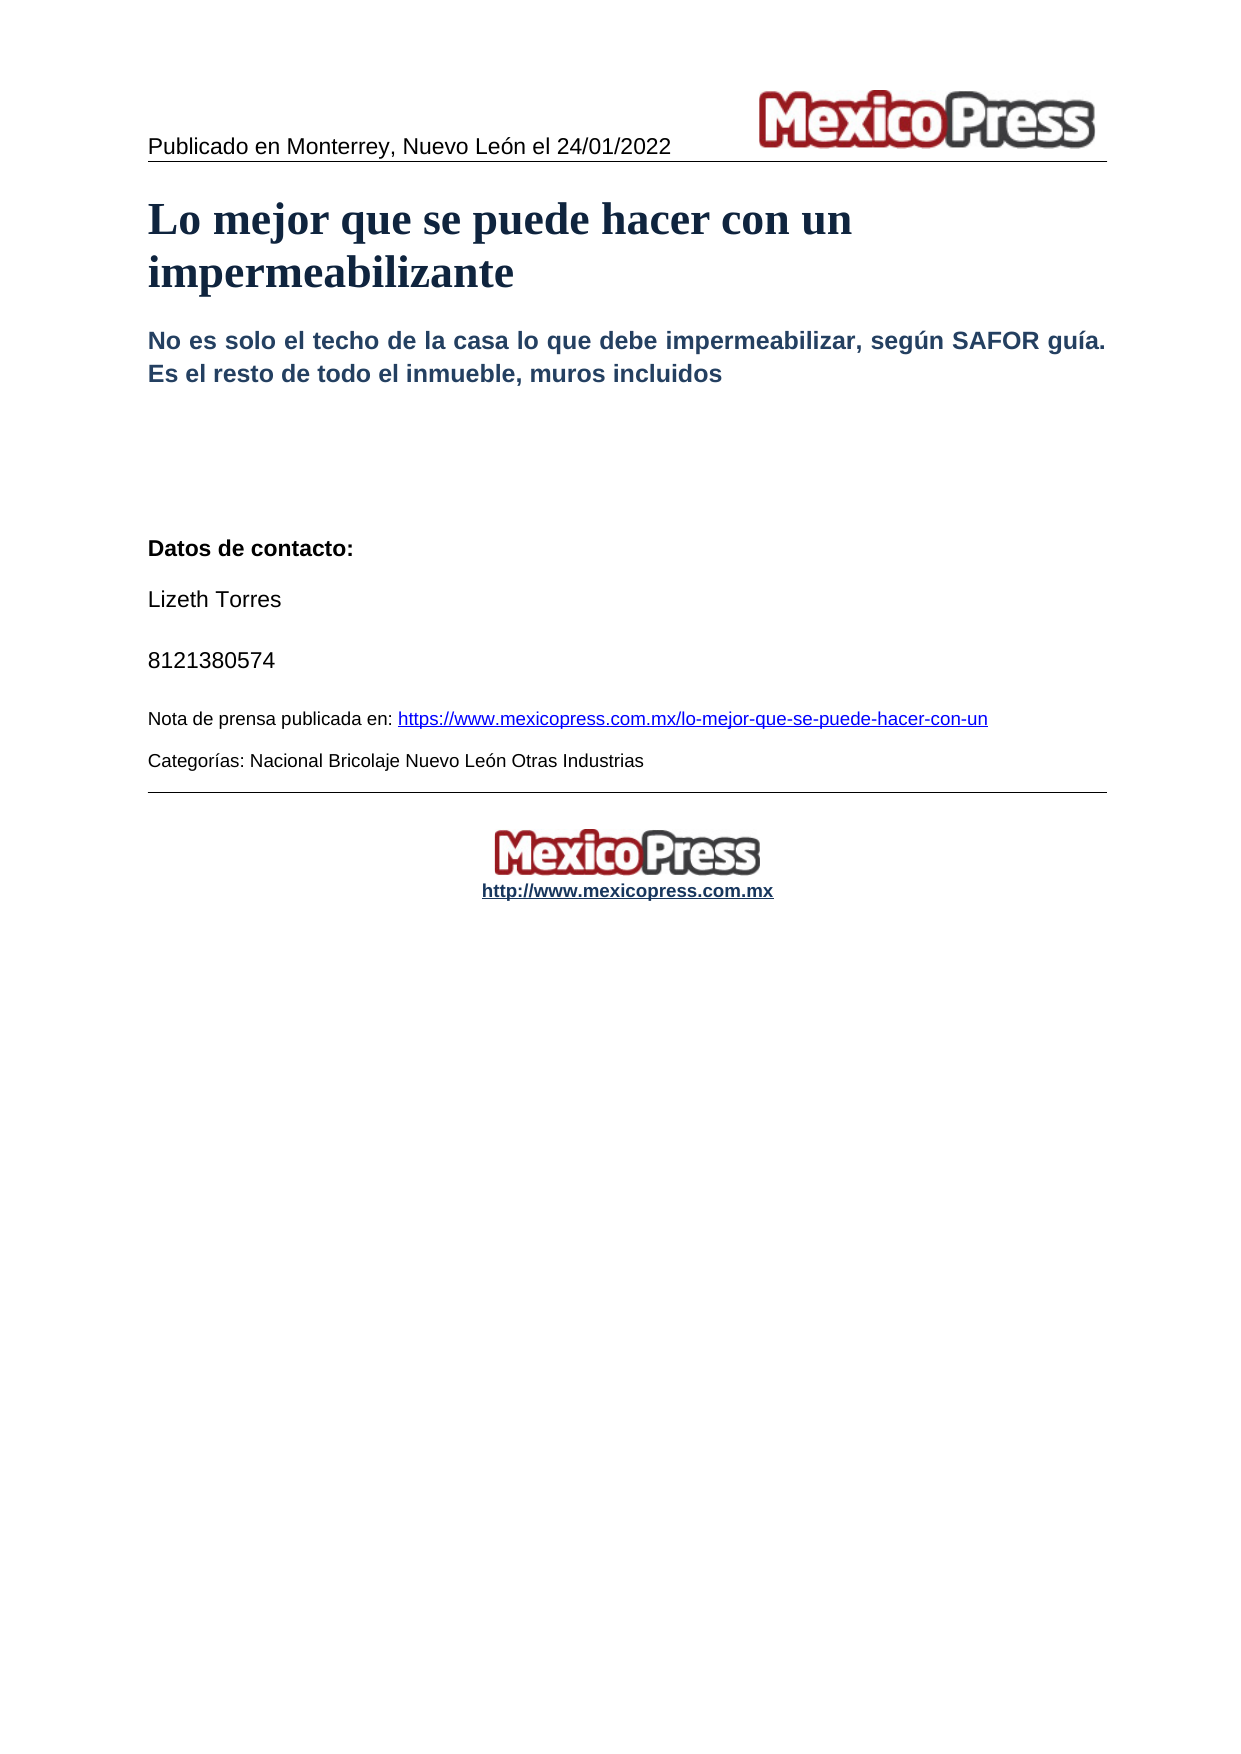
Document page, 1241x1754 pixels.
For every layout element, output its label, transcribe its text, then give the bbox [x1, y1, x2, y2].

text Lizeth Torres [148, 586, 1063, 613]
picture [494, 829, 760, 876]
picture [759, 90, 1096, 133]
subtitle Lo mejor que se puede hacer con un impermeabilizante [148, 192, 1107, 297]
text http://www.mexicopress.com.mx [148, 879, 1107, 901]
text Nota de prensa publicada en: https://www.mexicopress.com.mx/lo-mejor-que-se-puede-hacer-con-un [148, 707, 1107, 729]
text Datos de contacto: [148, 535, 1107, 562]
text Publicado en Monterrey, Nuevo León el 24/01/2022 [148, 133, 1107, 161]
text 8121380574 [148, 647, 1063, 673]
text Categorías: Nacional Bricolaje Nuevo León Otras Industrias [148, 750, 1107, 771]
subtitle No es solo el techo de la casa lo que debe impermeabilizar, según SAFOR guía. Es el resto de todo el inmueble, muros incluidos [148, 326, 1107, 388]
